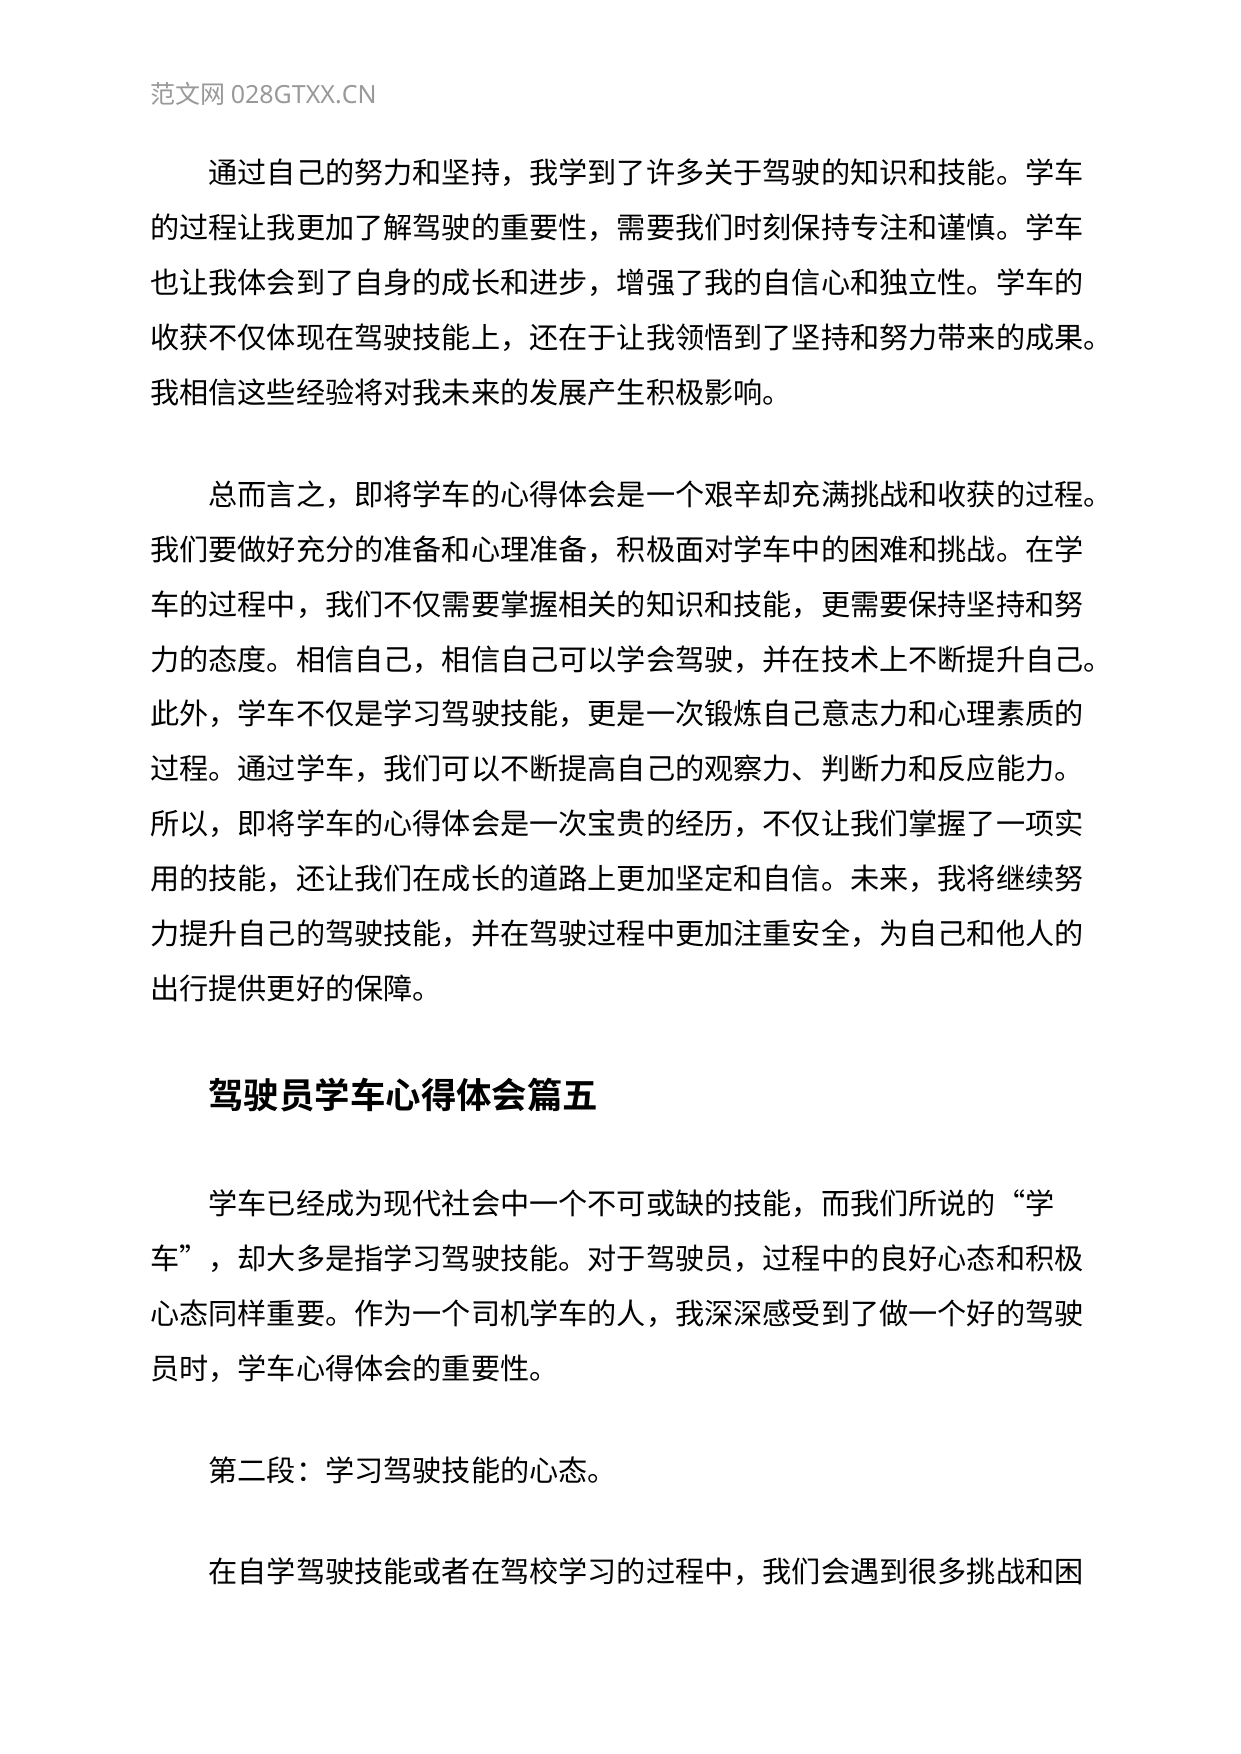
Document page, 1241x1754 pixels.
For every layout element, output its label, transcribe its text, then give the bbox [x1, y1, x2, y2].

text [150, 1549, 1090, 1591]
text 第二段：学习驾驶技能的心态。 [150, 1447, 1090, 1489]
text 通过自己的努力和坚持，我学到了许多关于驾驶的知识和技能。学车的过程让我更加了解驾驶的重要性，需要我们时刻保持专注和谨慎。学车也让我体会到了自身的成长和进步，增强了我的自信心和独立性。学车的收获不仅体现在驾驶技能上，还在于让我领悟到了坚持和努力带来的成果。我相信这些经验将对我未来的发展产生积极影响。 [150, 150, 1090, 412]
text 学车已经成为现代社会中一个不可或缺的技能，而我们所说的“学车”，却大多是指学习驾驶技能。对于驾驶员，过程中的良好心态和积极心态同样重要。作为一个司机学车的人，我深深感受到了做一个好的驾驶员时，学车心得体会的重要性。 [150, 1181, 1090, 1388]
text 驾驶员学车心得体会篇五 [150, 1067, 1090, 1118]
text 总而言之，即将学车的心得体会是一个艰辛却充满挑战和收获的过程。我们要做好充分的准备和心理准备，积极面对学车中的困难和挑战。在学车的过程中，我们不仅需要掌握相关的知识和技能，更需要保持坚持和努力的态度。相信自己，相信自己可以学会驾驶，并在技术上不断提升自己。此外，学车不仅是学习驾驶技能，更是一次锻炼自己意志力和心理素质的过程。通过学车，我们可以不断提高自己的观察力、判断力和反应能力。所以，即将学车的心得体会是一次宝贵的经历，不仅让我们掌握了一项实用的技能，还让我们在成长的道路上更加坚定和自信。未来，我将继续努力提升自己的驾驶技能，并在驾驶过程中更加注重安全，为自己和他人的出行提供更好的保障。 [150, 471, 1090, 1008]
